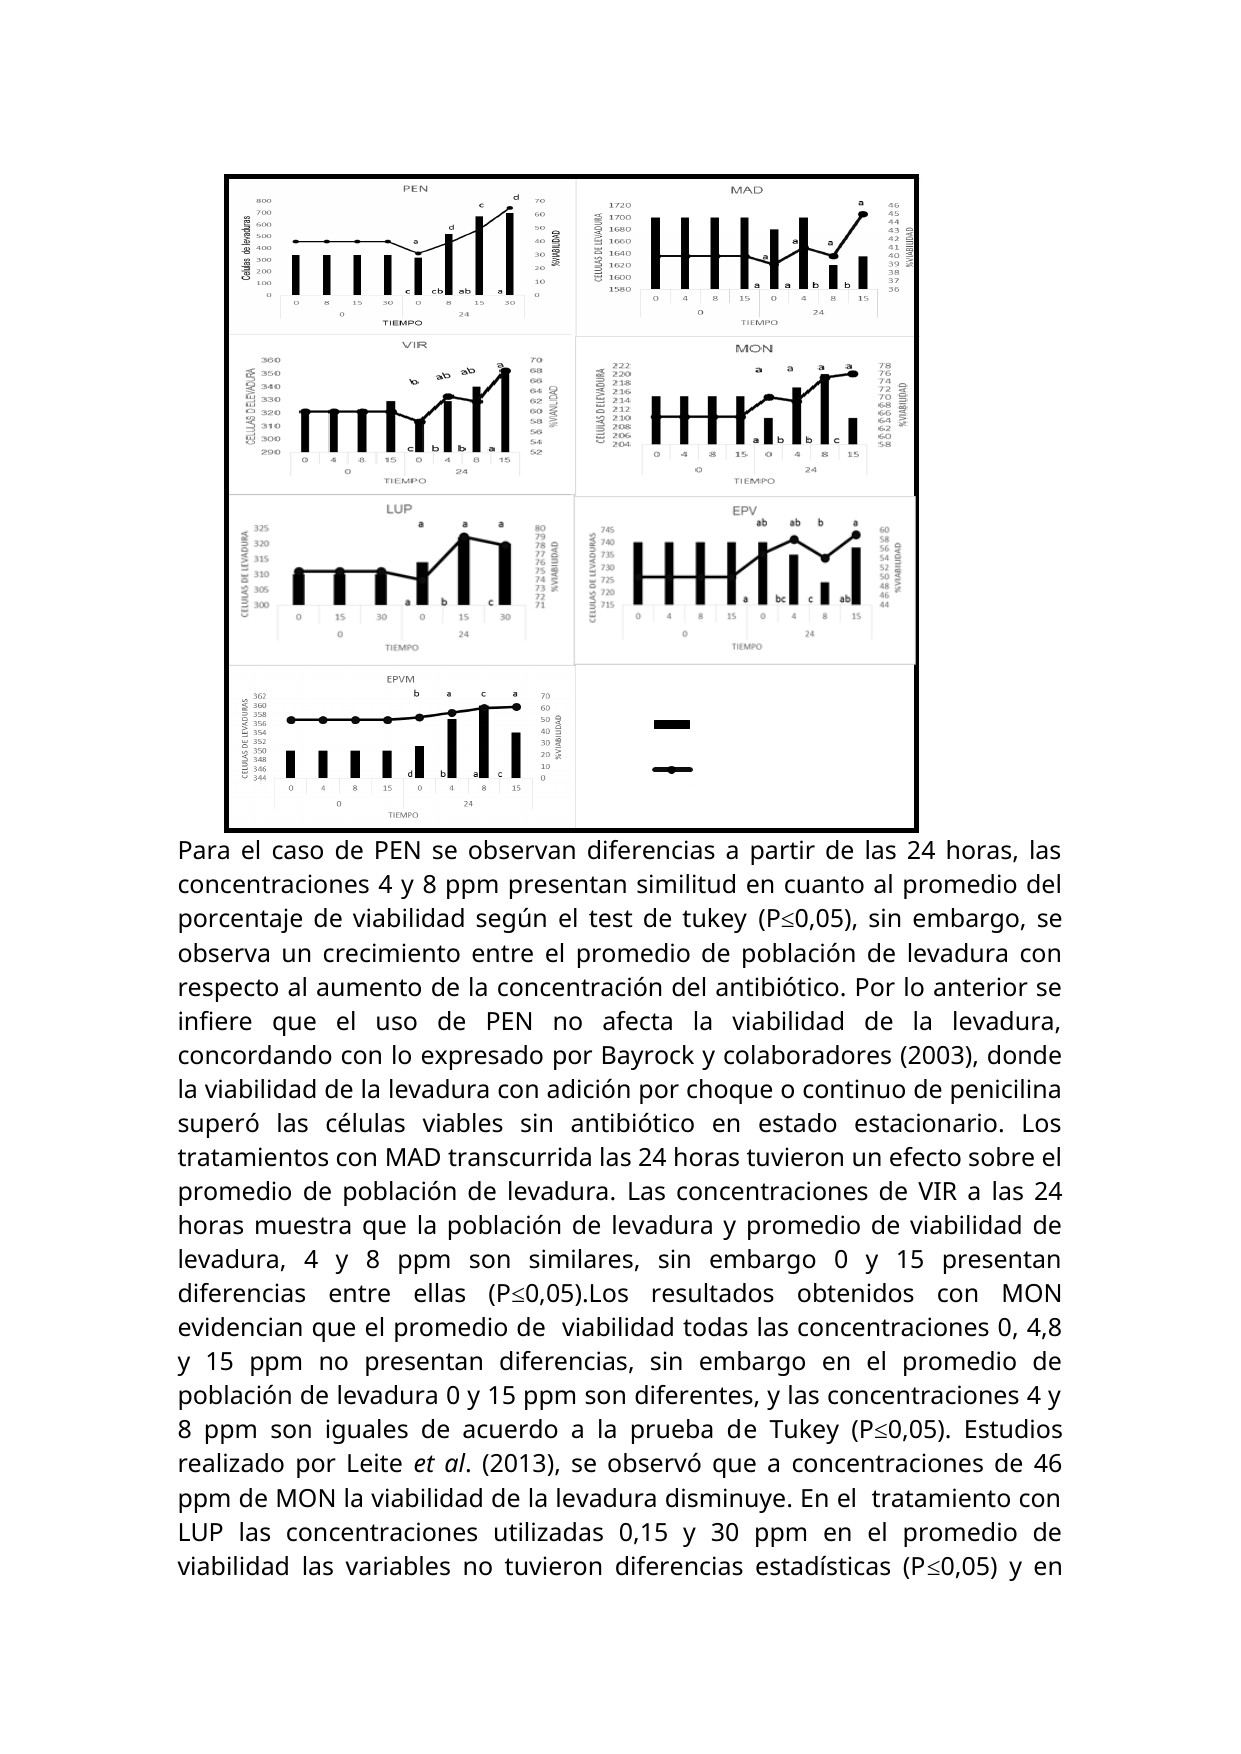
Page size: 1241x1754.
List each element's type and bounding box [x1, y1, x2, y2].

picture [229, 179, 917, 828]
picture [640, 705, 694, 806]
text [177, 148, 1063, 1582]
